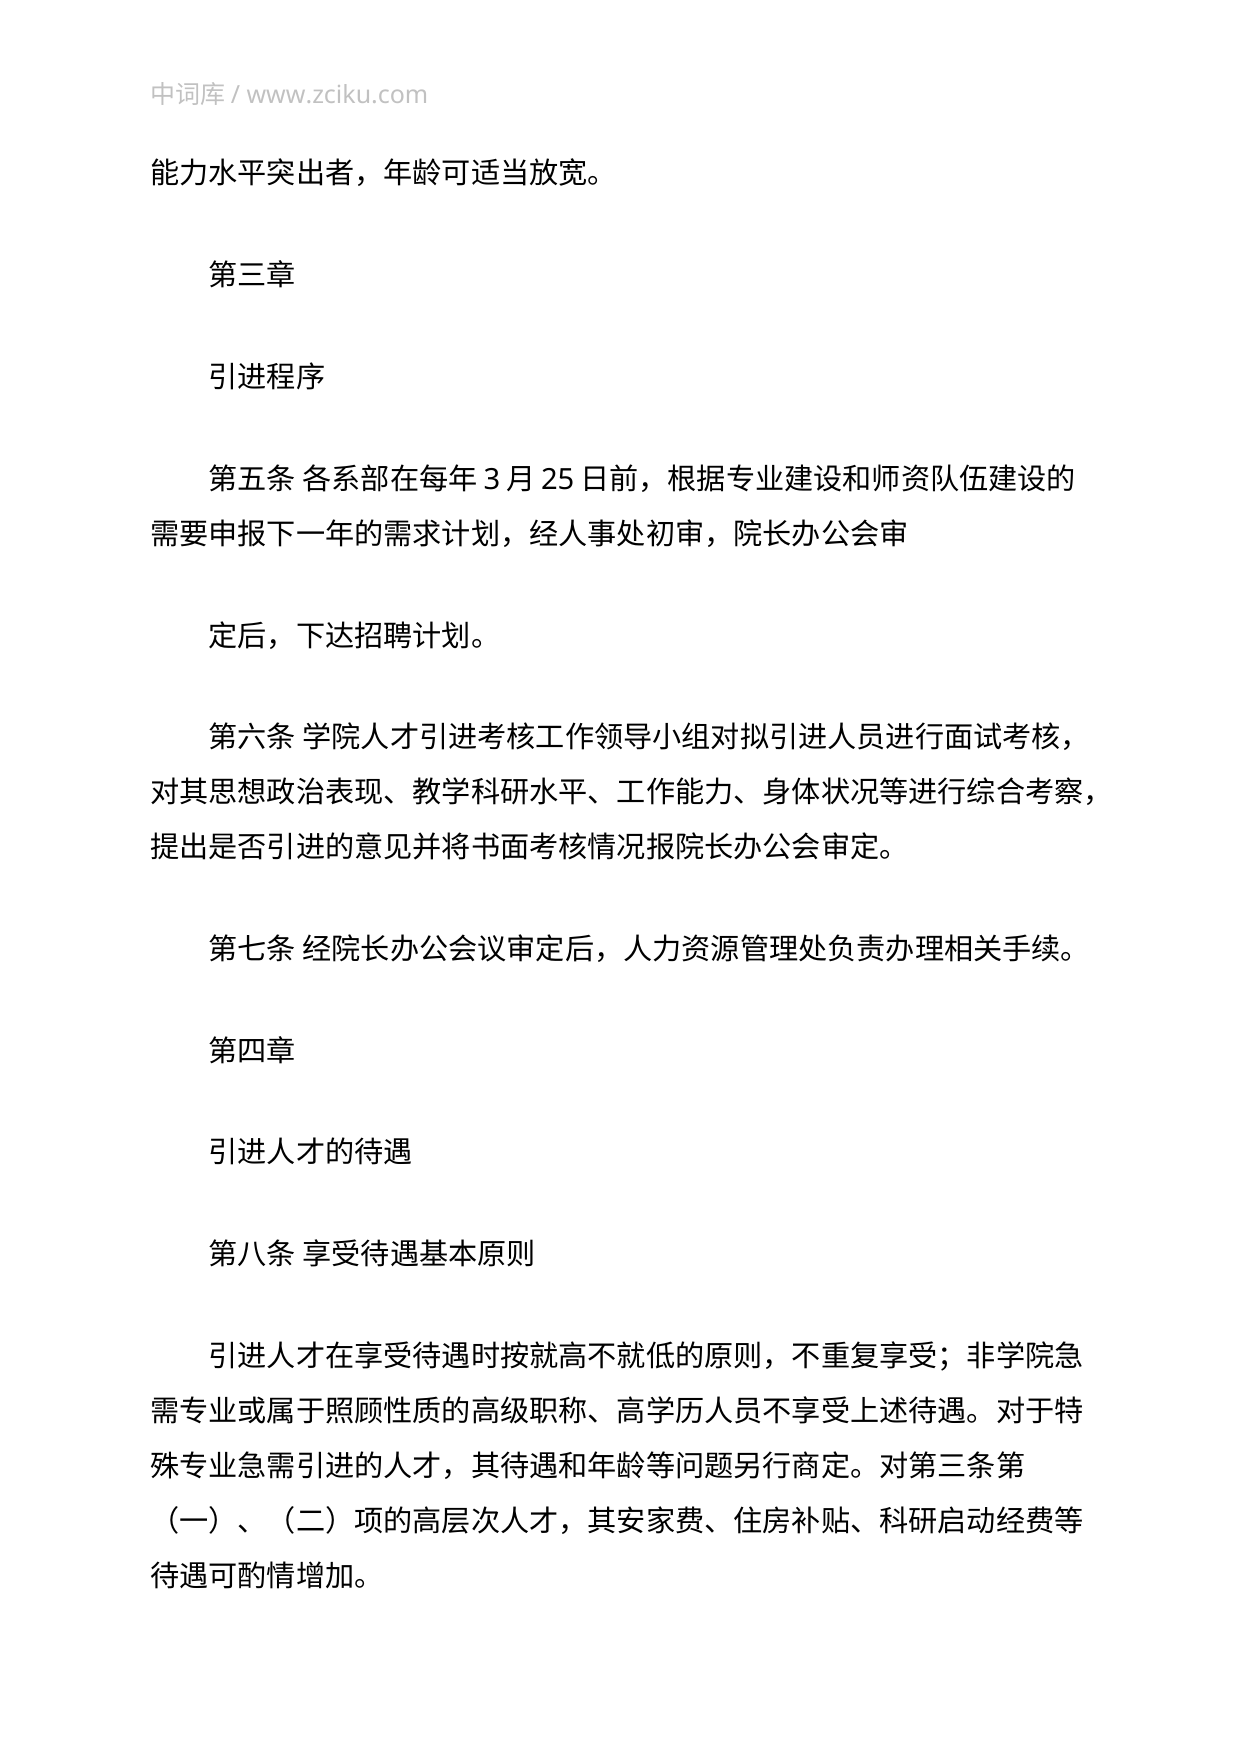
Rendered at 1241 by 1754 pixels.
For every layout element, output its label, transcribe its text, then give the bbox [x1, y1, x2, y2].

text 第八条 享受待遇基本原则 [150, 1231, 1090, 1273]
text 第四章 [150, 1027, 1090, 1069]
text 第五条 各系部在每年3月25日前，根据专业建设和师资队伍建设的需要申报下一年的需求计划，经人事处初审，院长办公会审 [150, 455, 1090, 553]
text 第六条 学院人才引进考核工作领导小组对拟引进人员进行面试考核，对其思想政治表现、教学科研水平、工作能力、身体状况等进行综合考察，提出是否引进的意见并将书面考核情况报院长办公会审定。 [150, 714, 1090, 866]
text 引进人才在享受待遇时按就高不就低的原则，不重复享受；非学院急需专业或属于照顾性质的高级职称、高学历人员不享受上述待遇。对于特殊专业急需引进的人才，其待遇和年龄等问题另行商定。对第三条第（一）、（二）项的高层次人才，其安家费、住房补贴、科研启动经费等待遇可酌情增加。 [150, 1332, 1090, 1594]
text 第七条 经院长办公会议审定后，人力资源管理处负责办理相关手续。 [150, 925, 1090, 968]
text 定后，下达招聘计划。 [150, 612, 1090, 654]
text 引进程序 [150, 353, 1090, 396]
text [150, 150, 1090, 192]
text 第三章 [150, 252, 1090, 294]
text 引进人才的待遇 [150, 1129, 1090, 1171]
